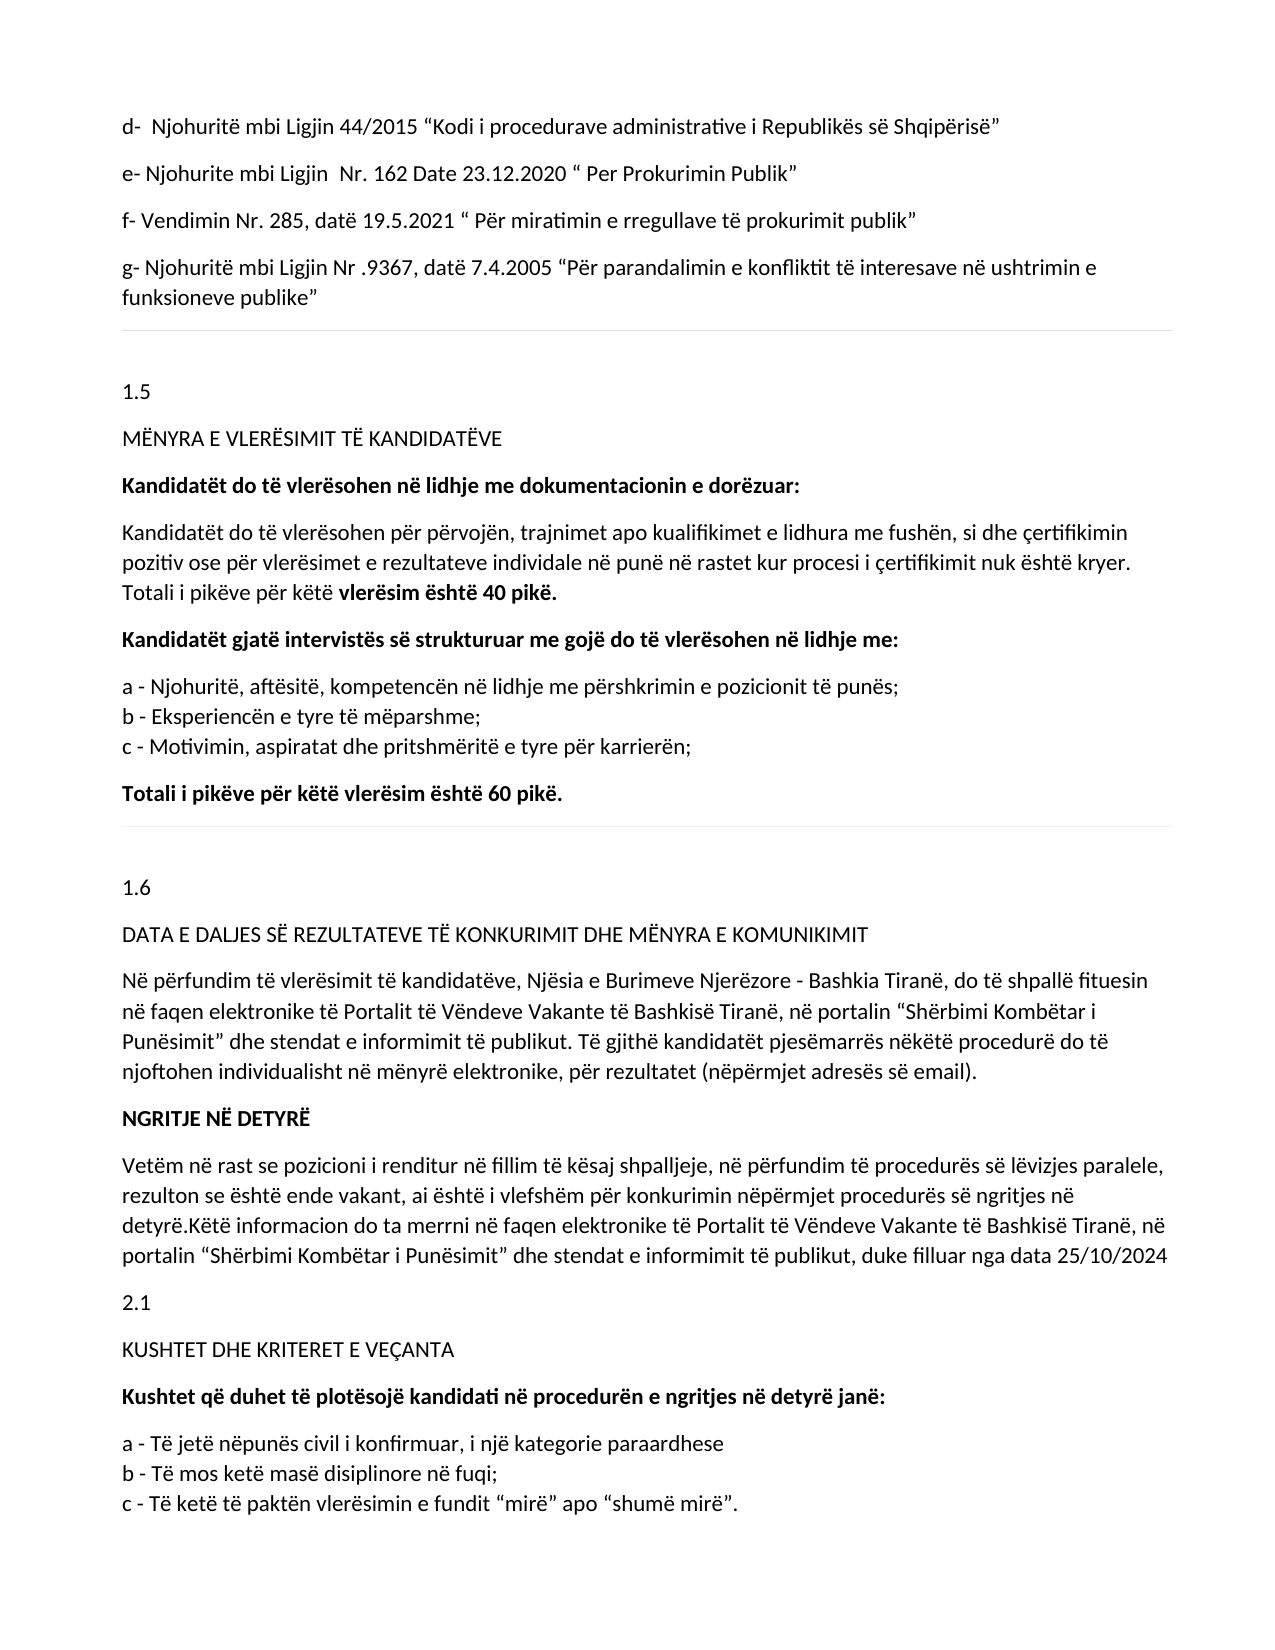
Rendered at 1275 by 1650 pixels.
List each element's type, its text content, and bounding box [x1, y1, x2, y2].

text Kandidatët gjatë intervistës së strukturuar me gojë do të vlerësohen në lidhje me: [122, 625, 1172, 653]
text a - Të jetë nëpunës civil i konfirmuar, i një kategorie paraardhese b - Të mos ketë masë disiplinore në fuqi; c - Të ketë të paktën vlerësimin e fundit “mirë” apo “shumë mirë”. [122, 1429, 1172, 1518]
text Në përfundim të vlerësimit të kandidatëve, Njësia e Burimeve Njerëzore - Bashkia Tiranë, do të shpallë fituesin në faqen elektronike të Portalit të Vëndeve Vakante të Bashkisë Tiranë, në portalin “Shërbimi Kombëtar i Punësimit” dhe stendat e informimit të publikut. Të gjithë kandidatët pjesëmarrës nëkëtë procedurë do të njoftohen individualisht në mënyrë elektronike, për rezultatet (nëpërmjet adresës së email). [122, 967, 1172, 1085]
text 1.5 [122, 377, 1172, 405]
text Kandidatët do të vlerësohen për përvojën, trajnimet apo kualifikimet e lidhura me fushën, si dhe çertifikimin pozitiv ose për vlerësimet e rezultateve individale në punë në rastet kur procesi i çertifikimit nuk është kryer. Totali i pikëve për këtë vlerësim është 40 pikë. [122, 518, 1172, 606]
text 1.6 [122, 873, 1172, 901]
text a - Njohuritë, aftësitë, kompetencën në lidhje me përshkrimin e pozicionit të punës; b - Eksperiencën e tyre të mëparshme; c - Motivimin, aspiratat dhe pritshmëritë e tyre për karrierën; [122, 672, 1172, 760]
text e- Njohurite mbi Ligjin Nr. 162 Date 23.12.2020 “ Per Prokurimin Publik” [122, 159, 1172, 187]
text DATA E DALJES SË REZULTATEVE TË KONKURIMIT DHE MËNYRA E KOMUNIKIMIT [122, 920, 1172, 948]
text d- Njohuritë mbi Ligjin 44/2015 “Kodi i procedurave administrative i Republikës së Shqipërisë” [122, 112, 1172, 141]
text Totali i pikëve për këtë vlerësim është 60 pikë. [122, 779, 1172, 807]
text Kushtet që duhet të plotësojë kandidati në procedurën e ngritjes në detyrë janë: [122, 1382, 1172, 1410]
text KUSHTET DHE KRITERET E VEÇANTA [122, 1335, 1172, 1363]
text NGRITJE NË DETYRË [122, 1104, 1172, 1132]
text Kandidatët do të vlerësohen në lidhje me dokumentacionin e dorëzuar: [122, 471, 1172, 499]
text 2.1 [122, 1288, 1172, 1317]
text f- Vendimin Nr. 285, datë 19.5.2021 “ Për miratimin e rregullave të prokurimit publik” [122, 206, 1172, 234]
text Vetëm në rast se pozicioni i renditur në fillim të kësaj shpalljeje, në përfundim të procedurës së lëvizjes paralele, rezulton se është ende vakant, ai është i vlefshëm për konkurimin nëpërmjet procedurës së ngritjes në detyrë.Këtë informacion do ta merrni në faqen elektronike të Portalit të Vëndeve Vakante të Bashkisë Tiranë, në portalin “Shërbimi Kombëtar i Punësimit” dhe stendat e informimit të publikut, duke filluar nga data 25/10/2024 [122, 1151, 1172, 1270]
text g- Njohuritë mbi Ligjin Nr .9367, datë 7.4.2005 “Për parandalimin e konfliktit të interesave në ushtrimin e funksioneve publike” [122, 253, 1172, 311]
text MËNYRA E VLERËSIMIT TË KANDIDATËVE [122, 424, 1172, 452]
